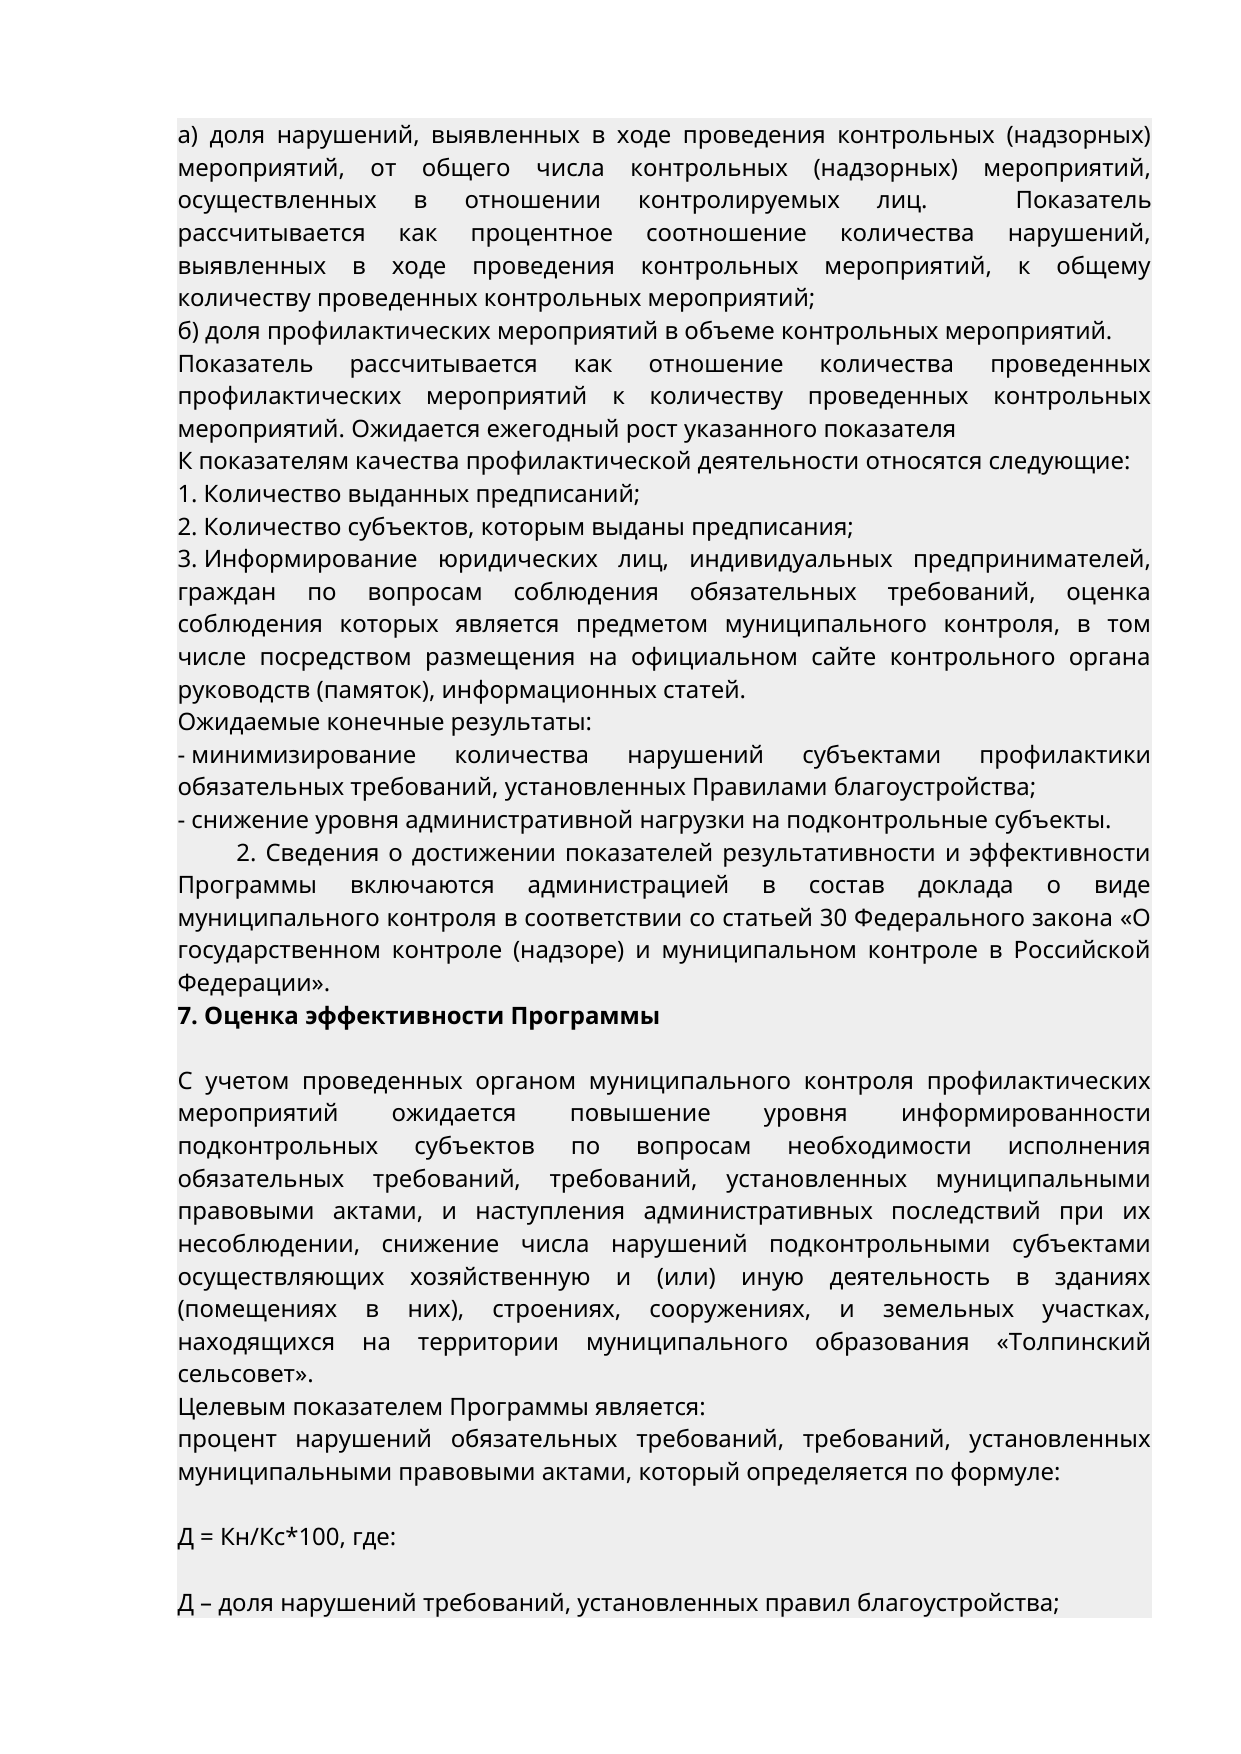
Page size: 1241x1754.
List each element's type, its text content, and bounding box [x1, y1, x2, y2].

text К показателям качества профилактической деятельности относятся следующие: [177, 444, 1152, 477]
text - минимизирование количества нарушений субъектами профилактики обязательных требований, установленных Правилами благоустройства; [177, 738, 1152, 803]
text - снижение уровня административной нагрузки на подконтрольные субъекты. [177, 803, 1152, 835]
text б) доля профилактических мероприятий в объеме контрольных мероприятий. [177, 314, 1152, 346]
text 1. Количество выданных предписаний; [177, 477, 1152, 509]
text Целевым показателем Программы является: [177, 1390, 1152, 1422]
text Показатель рассчитывается как отношение количества проведенных профилактических мероприятий к количеству проведенных контрольных мероприятий. Ожидается ежегодный рост указанного показателя [177, 346, 1152, 444]
text 2. Количество субъектов, которым выданы предписания; [177, 509, 1152, 542]
text 7. Оценка эффективности Программы [177, 998, 1152, 1031]
text Ожидаемые конечные результаты: [177, 705, 1152, 738]
text а) доля нарушений, выявленных в ходе проведения контрольных (надзорных) мероприятий, от общего числа контрольных (надзорных) мероприятий, осуществленных в отношении контролируемых лиц. Показатель рассчитывается как процентное соотношение количества нарушений, выявленных в ходе проведения контрольных мероприятий, к общему количеству проведенных контрольных мероприятий; [177, 118, 1152, 314]
text Д = Кн/Кс*100, где: [177, 1520, 1152, 1553]
text Д – доля нарушений требований, установленных правил благоустройства; [177, 1585, 1152, 1618]
text процент нарушений обязательных требований, требований, установленных муниципальными правовыми актами, который определяется по формуле: [177, 1422, 1152, 1487]
text С учетом проведенных органом муниципального контроля профилактических мероприятий ожидается повышение уровня информированности подконтрольных субъектов по вопросам необходимости исполнения обязательных требований, требований, установленных муниципальными правовыми актами, и наступления административных последствий при их несоблюдении, снижение числа нарушений подконтрольными субъектами осуществляющих хозяйственную и (или) иную деятельность в зданиях (помещениях в них), строениях, сооружениях, и земельных участках, находящихся на территории муниципального образования «Толпинский сельсовет». [177, 1064, 1152, 1390]
text 2. Сведения о достижении показателей результативности и эффективности Программы включаются администрацией в состав доклада о виде муниципального контроля в соответствии со статьей 30 Федерального закона «О государственном контроле (надзоре) и муниципальном контроле в Российской Федерации». [177, 835, 1152, 998]
text 3. Информирование юридических лиц, индивидуальных предпринимателей, граждан по вопросам соблюдения обязательных требований, оценка соблюдения которых является предметом муниципального контроля, в том числе посредством размещения на официальном сайте контрольного органа руководств (памяток), информационных статей. [177, 542, 1152, 705]
